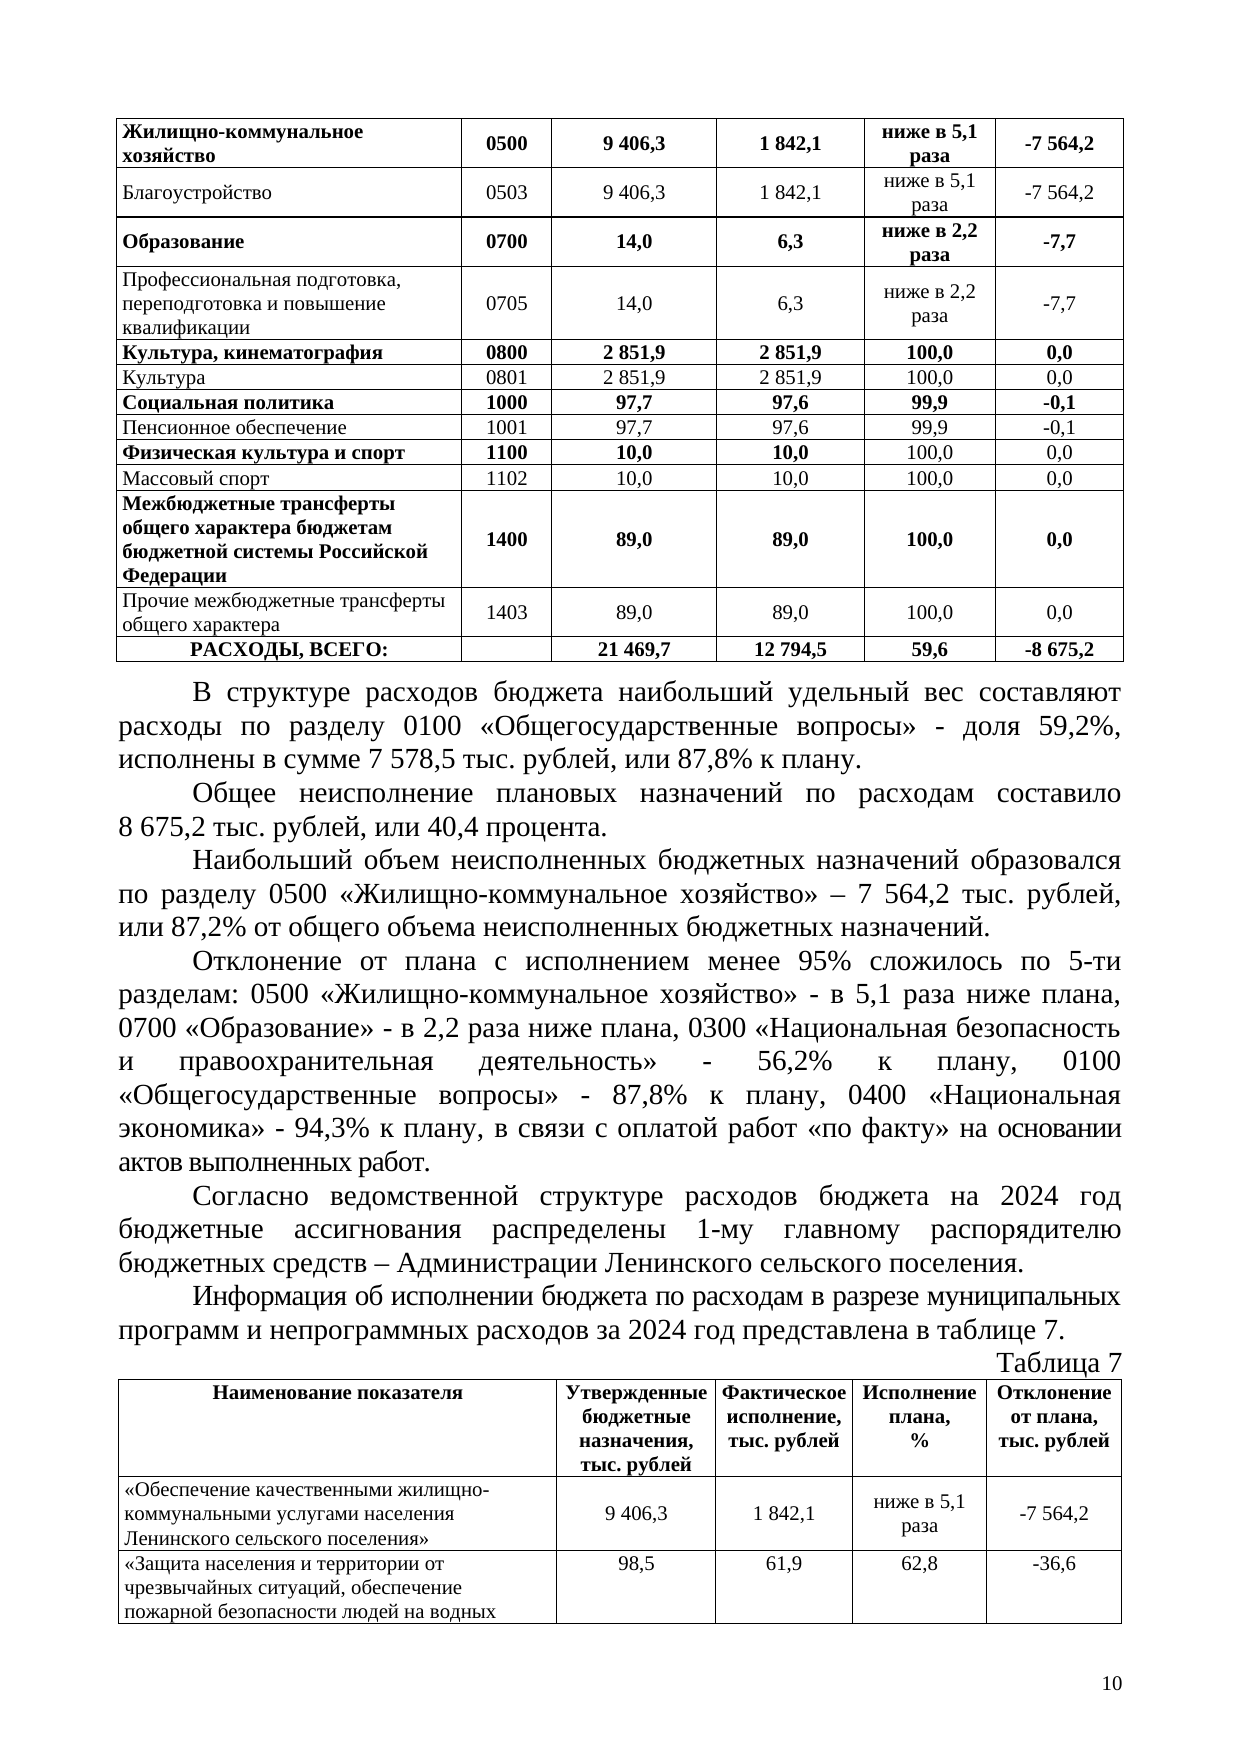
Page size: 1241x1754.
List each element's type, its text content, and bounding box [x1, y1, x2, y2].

table_cell Культура, кинематография [117, 340, 461, 364]
table_header Наименование показателя [119, 1380, 556, 1476]
table_cell 21 469,7 [552, 637, 716, 661]
table_cell 1400 [462, 491, 551, 587]
table_cell -7 564,2 [996, 119, 1123, 167]
table_cell 2 851,9 [717, 365, 864, 389]
table_cell 1100 [462, 440, 551, 464]
table_cell 1001 [462, 415, 551, 439]
table_cell Жилищно-коммунальное хозяйство [117, 119, 461, 167]
table_cell Благоустройство [117, 168, 461, 216]
table_header Исполнение плана, % [853, 1380, 986, 1476]
table_cell 12 794,5 [717, 637, 864, 661]
table_cell 98,5 [557, 1551, 715, 1623]
table_cell 2 851,9 [717, 340, 864, 364]
table_cell -36,6 [987, 1551, 1121, 1623]
table_cell Массовый спорт [117, 465, 461, 489]
table_cell 0705 [462, 267, 551, 339]
table_cell 97,6 [717, 415, 864, 439]
table_cell РАСХОДЫ, ВСЕГО: [117, 637, 461, 661]
table_cell 0503 [462, 168, 551, 216]
table_cell 9 406,3 [552, 119, 716, 167]
table_cell 0,0 [996, 440, 1123, 464]
table_cell 59,6 [865, 637, 995, 661]
table_cell 99,9 [865, 390, 995, 414]
table_cell Профессиональная подготовка, переподготовка и повышение квалификации [117, 267, 461, 339]
table_cell 1102 [462, 465, 551, 489]
table_cell 61,9 [716, 1551, 852, 1623]
table_cell 6,3 [717, 218, 864, 266]
text В структуре расходов бюджета наибольший удельный вес составляют расходы по разделу 0100 «Общегосударственные вопросы» - доля 59,2%, исполнены в сумме 7 578,5 тыс. рублей, или 87,8% к плану. [118, 674, 1122, 775]
table_cell 89,0 [717, 491, 864, 587]
text Наибольший объем неисполненных бюджетных назначений образовался по разделу 0500 «Жилищно-коммунальное хозяйство» – 7 564,2 тыс. рублей, или 87,2% от общего объема неисполненных бюджетных назначений. [118, 842, 1122, 943]
table_cell [462, 637, 551, 661]
table_cell 0,0 [996, 491, 1123, 587]
table_cell 2 851,9 [552, 365, 716, 389]
table_cell 14,0 [552, 267, 716, 339]
table_cell 1000 [462, 390, 551, 414]
table_cell 10,0 [717, 465, 864, 489]
table_cell Социальная политика [117, 390, 461, 414]
table_cell ниже в 2,2 раза [865, 218, 995, 266]
table_cell -0,1 [996, 390, 1123, 414]
table_cell 62,8 [853, 1551, 986, 1623]
table_cell 89,0 [552, 491, 716, 587]
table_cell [119, 1551, 556, 1623]
table_cell 100,0 [865, 440, 995, 464]
table_cell 100,0 [865, 365, 995, 389]
table_cell Физическая культура и спорт [117, 440, 461, 464]
table_cell 97,6 [717, 390, 864, 414]
table_cell Прочие межбюджетные трансферты общего характера [117, 588, 461, 636]
table_cell -0,1 [996, 415, 1123, 439]
table_cell 100,0 [865, 465, 995, 489]
table_cell ниже в 5,1 раза [865, 168, 995, 216]
text Общее неисполнение плановых назначений по расходам составило 8 675,2 тыс. рублей, или 40,4 процента. [118, 775, 1122, 842]
table_cell «Обеспечение качественными жилищно-коммунальными услугами населения Ленинского сельского поселения» [119, 1477, 556, 1549]
table_cell ниже в 2,2 раза [865, 267, 995, 339]
table_cell -7,7 [996, 218, 1123, 266]
table_cell 10,0 [552, 440, 716, 464]
text Таблица 7 [118, 1345, 1122, 1379]
table_cell 0,0 [996, 340, 1123, 364]
table_cell -7,7 [996, 267, 1123, 339]
table_cell 97,7 [552, 415, 716, 439]
table_header Отклонение от плана, тыс. рублей [987, 1380, 1121, 1476]
table_cell Образование [117, 218, 461, 266]
table_cell 89,0 [552, 588, 716, 636]
table_cell 2 851,9 [552, 340, 716, 364]
table_cell Культура [117, 365, 461, 389]
table_cell 0500 [462, 119, 551, 167]
table_cell 1403 [462, 588, 551, 636]
table_cell 6,3 [717, 267, 864, 339]
text Информация об исполнении бюджета по расходам в разрезе муниципальных программ и непрограммных расходов за 2024 год представлена в таблице 7. [118, 1278, 1122, 1345]
table_cell 1 842,1 [717, 119, 864, 167]
table_cell 10,0 [552, 465, 716, 489]
table_cell ниже в 5,1 раза [853, 1477, 986, 1549]
table_cell 14,0 [552, 218, 716, 266]
table_cell -8 675,2 [996, 637, 1123, 661]
table_cell 0,0 [996, 365, 1123, 389]
table_cell 1 842,1 [716, 1477, 852, 1549]
table_cell 97,7 [552, 390, 716, 414]
table_cell 100,0 [865, 588, 995, 636]
table_cell ниже в 5,1 раза [865, 119, 995, 167]
table_cell 0800 [462, 340, 551, 364]
table_header Фактическое исполнение, тыс. рублей [716, 1380, 852, 1476]
table_cell 0801 [462, 365, 551, 389]
table_cell 99,9 [865, 415, 995, 439]
table_cell 10,0 [717, 440, 864, 464]
table_cell 0700 [462, 218, 551, 266]
table_cell Межбюджетные трансферты общего характера бюджетам бюджетной системы Российской Федерации [117, 491, 461, 587]
text Согласно ведомственной структуре расходов бюджета на 2024 год бюджетные ассигнования распределены 1-му главному распорядителю бюджетных средств – Администрации Ленинского сельского поселения. [118, 1178, 1122, 1278]
table_cell -7 564,2 [987, 1477, 1121, 1549]
table_cell 100,0 [865, 491, 995, 587]
table_cell 89,0 [717, 588, 864, 636]
table_cell Пенсионное обеспечение [117, 415, 461, 439]
table_cell 9 406,3 [557, 1477, 715, 1549]
table_cell 0,0 [996, 588, 1123, 636]
table_cell 1 842,1 [717, 168, 864, 216]
table_cell -7 564,2 [996, 168, 1123, 216]
table_cell 0,0 [996, 465, 1123, 489]
table_cell 100,0 [865, 340, 995, 364]
table_header Утвержденные бюджетные назначения, тыс. рублей [557, 1380, 715, 1476]
text Отклонение от плана с исполнением менее 95% сложилось по 5-ти разделам: 0500 «Жилищно-коммунальное хозяйство» - в 5,1 раза ниже плана, 0700 «Образование» - в 2,2 раза ниже плана, 0300 «Национальная безопасность и правоохранительная деятельность» - 56,2% к плану, 0100 «Общегосударственные вопросы» - 87,8% к плану, 0400 «Национальная экономика» - 94,3% к плану, в связи с оплатой работ «по факту» на основании актов выполненных работ. [118, 943, 1122, 1178]
table_cell 9 406,3 [552, 168, 716, 216]
